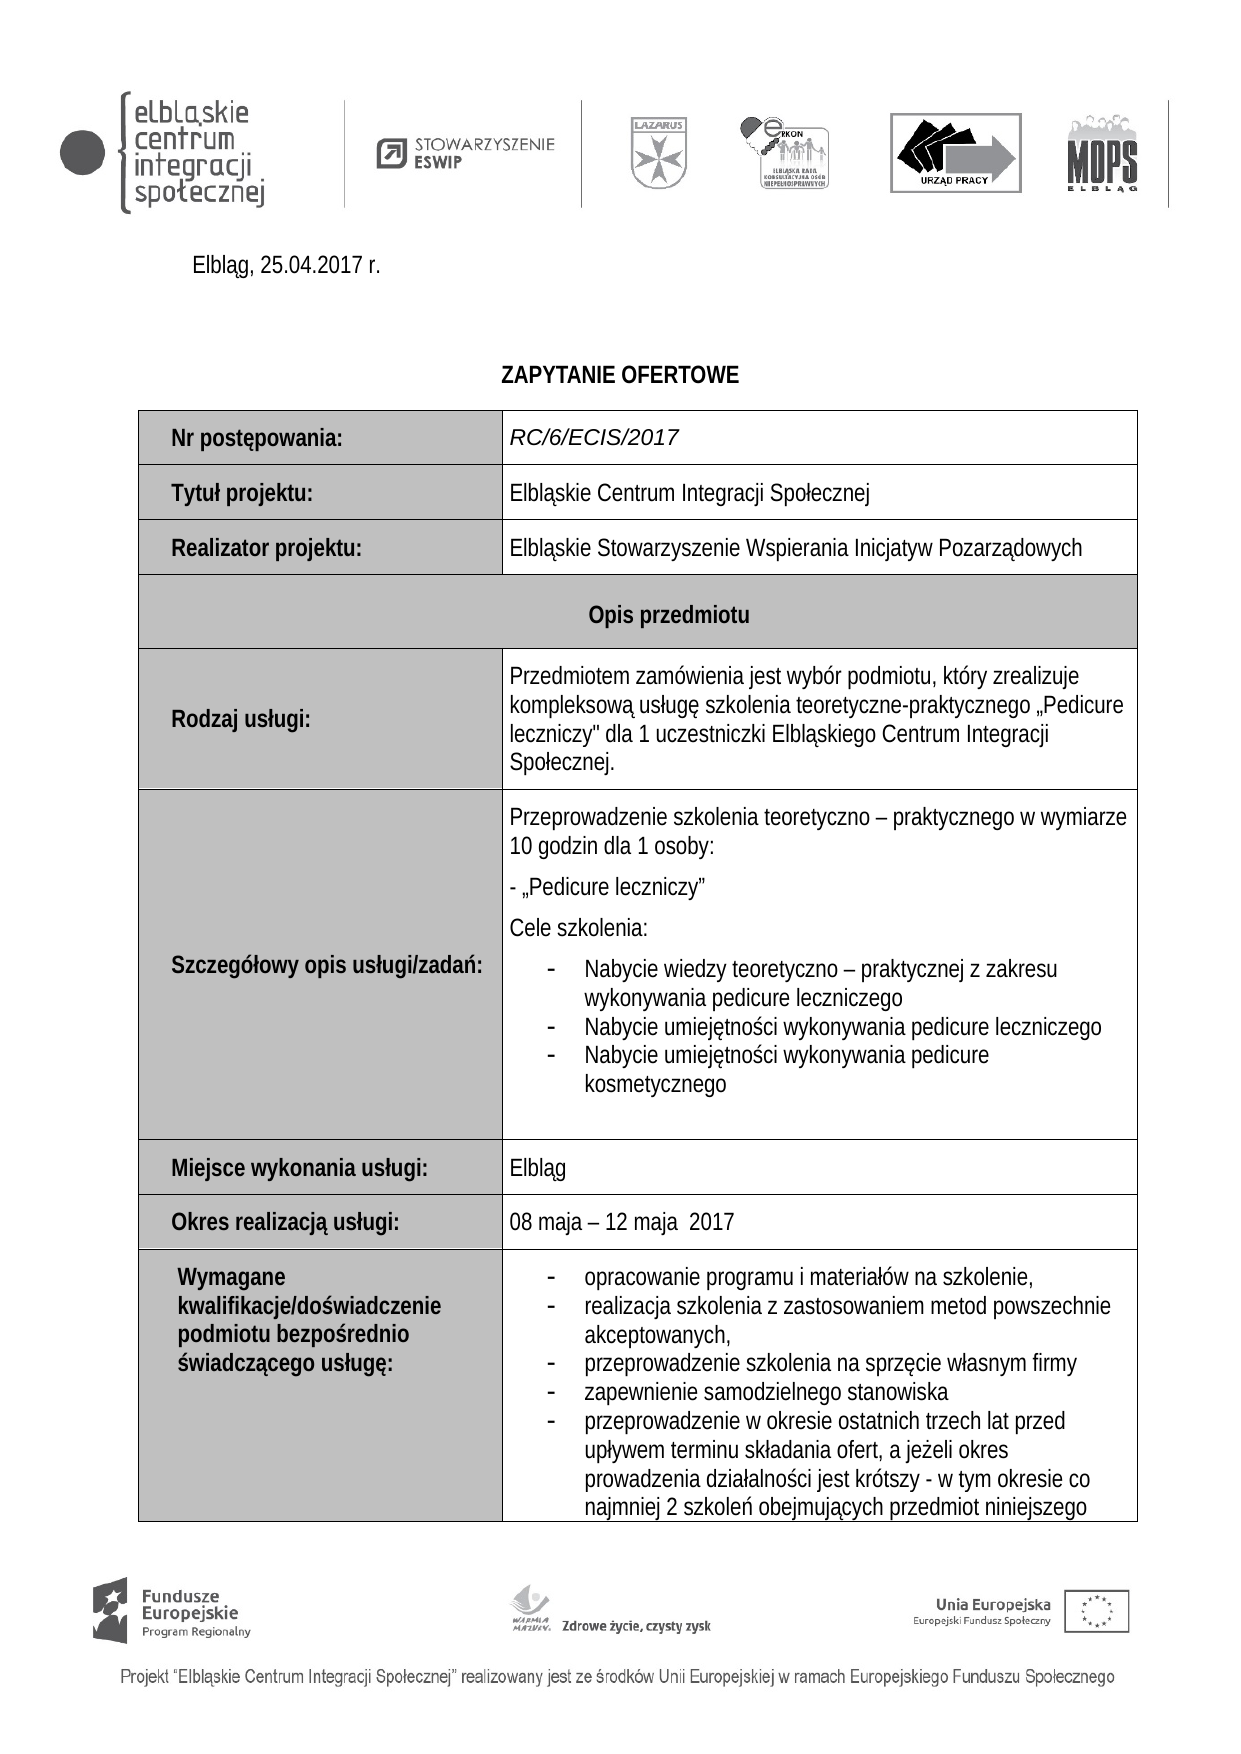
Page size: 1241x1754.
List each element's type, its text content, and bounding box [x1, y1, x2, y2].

table_cell Szczegółowy opis usługi/zadań: [139, 790, 502, 1139]
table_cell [139, 1250, 502, 1521]
table_header RC/6/ECIS/2017 [503, 411, 1137, 464]
table_header Nr postępowania: [139, 411, 502, 464]
text Elbląg, 25.04.2017 r. [192, 249, 1093, 278]
table_cell Rodzaj usługi: [139, 649, 502, 788]
table_cell Elbląskie Centrum Integracji Społecznej [503, 465, 1137, 519]
table_cell Przeprowadzenie szkolenia teoretyczno – praktycznego w wymiarze 10 godzin dla 1 osoby: - „Pedicure leczniczy” Cele szkolenia: Nabycie wiedzy teoretyczno – praktycznej z zakresu wykonywania pedicure leczniczego Nabycie umiejętności wykonywania pedicure leczniczego Nabycie umiejętności wykonywania pedicure kosmetycznego [503, 790, 1137, 1139]
text ZAPYTANIE OFERTOWE [148, 361, 1093, 389]
table_cell 08 maja – 12 maja 2017 [503, 1195, 1137, 1248]
table_cell Tytuł projektu: [139, 465, 502, 519]
table_cell Miejsce wykonania usługi: [139, 1140, 502, 1194]
table_cell Elbląg [503, 1140, 1137, 1194]
table_cell Elbląskie Stowarzyszenie Wspierania Inicjatyw Pozarządowych [503, 520, 1137, 574]
table_cell Przedmiotem zamówienia jest wybór podmiotu, który zrealizuje kompleksową usługę szkolenia teoretyczne-praktycznego „Pedicure leczniczy" dla 1 uczestniczki Elbląskiego Centrum Integracji Społecznej. [503, 649, 1137, 788]
table_cell Okres realizacją usługi: [139, 1195, 502, 1248]
picture [0, 1, 1241, 1754]
table_cell Opis przedmiotu [139, 575, 1137, 648]
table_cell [503, 1250, 1137, 1521]
table_cell Realizator projektu: [139, 520, 502, 574]
